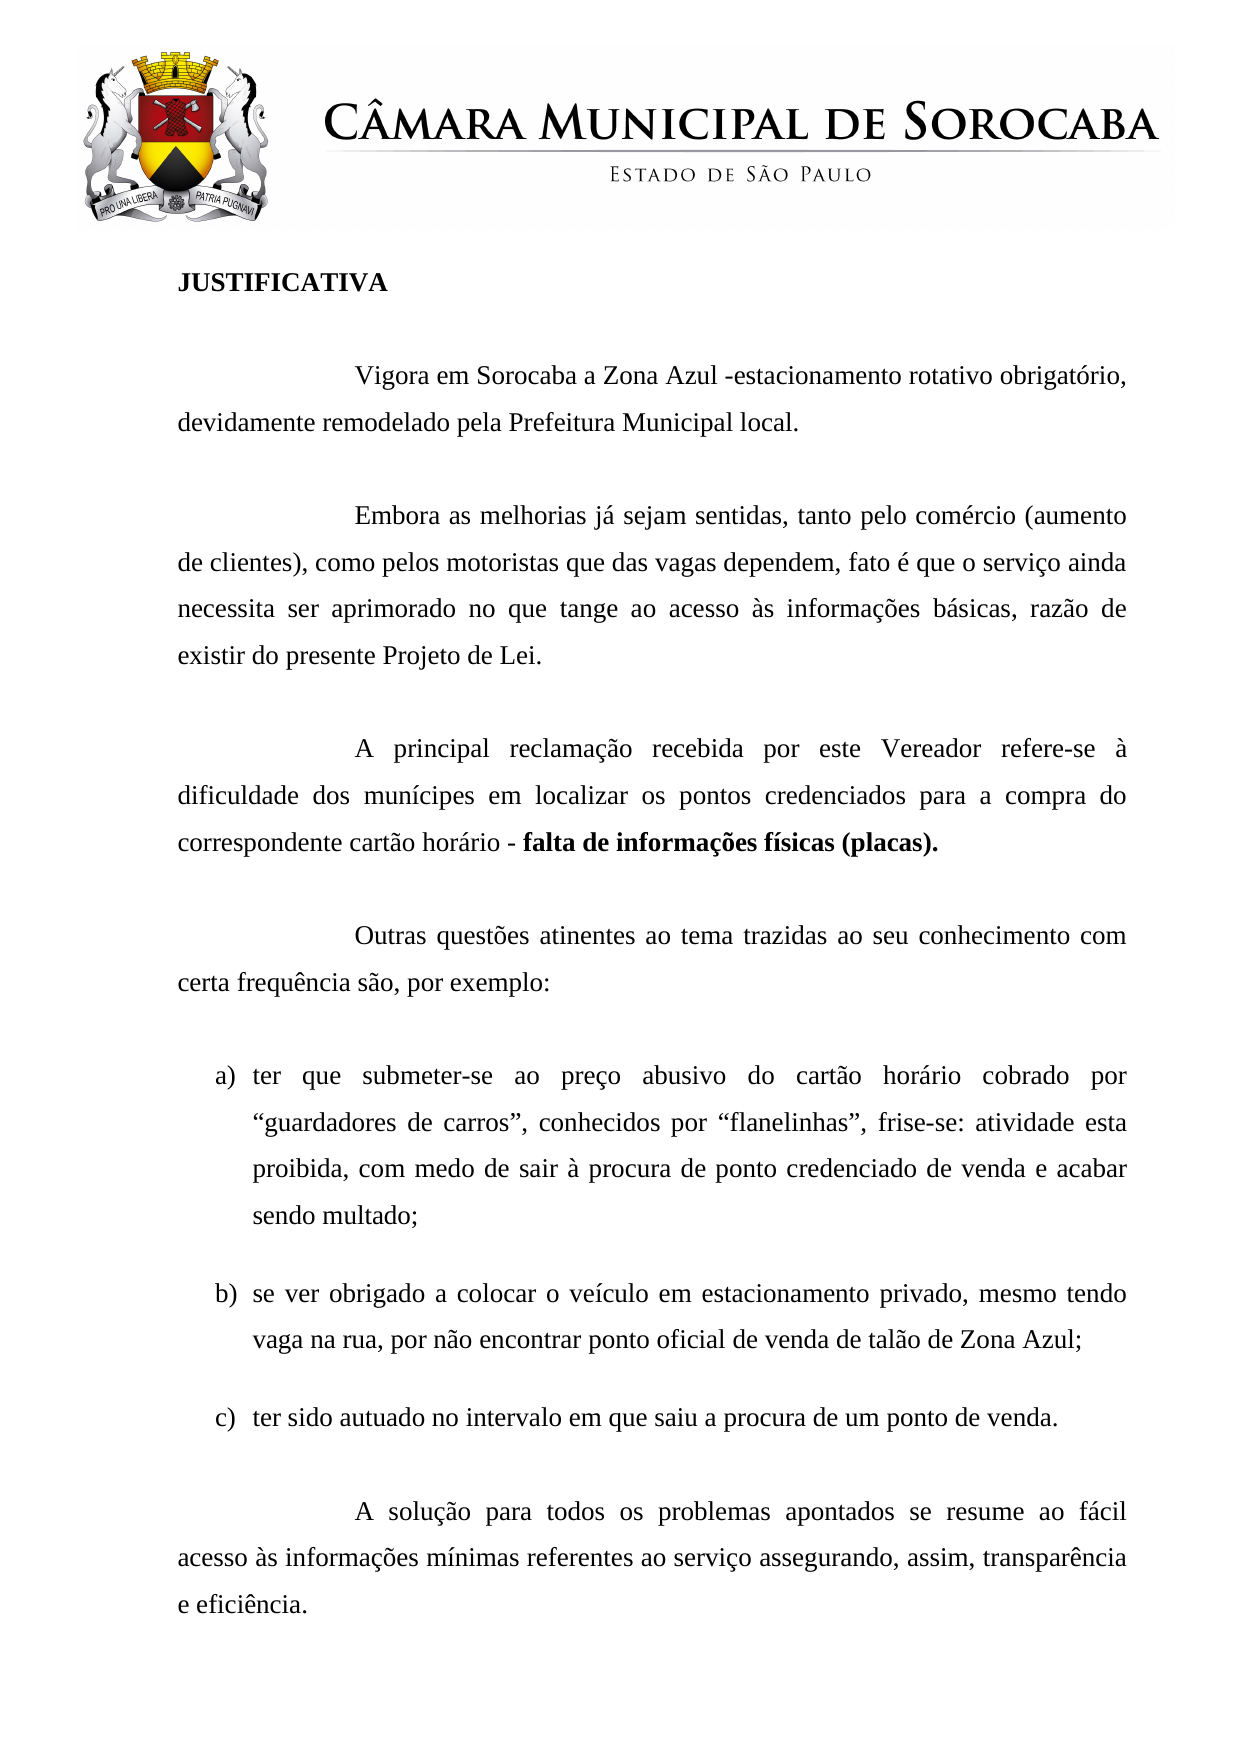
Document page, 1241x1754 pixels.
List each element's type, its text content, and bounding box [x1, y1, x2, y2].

text A solução para todos os problemas apontados se resume ao fácil acesso às informações mínimas referentes ao serviço assegurando, assim, transparência e eficiência. [177, 1495, 1128, 1619]
list ter que submeter-se ao preço abusivo do cartão horário cobrado por “guardadores de carros”, conhecidos por “flanelinhas”, frise-se: atividade esta proibida, com medo de sair à procura de ponto credenciado de venda e acabar sendo multado; [215, 1059, 1128, 1230]
list ter sido autuado no intervalo em que saiu a procura de um ponto de venda. [215, 1401, 1128, 1433]
text JUSTIFICATIVA [177, 266, 1122, 297]
text A principal reclamação recebida por este Vereador refere-se à dificuldade dos munícipes em localizar os pontos credenciados para a compra do correspondente cartão horário - falta de informações físicas (placas). [177, 732, 1128, 857]
text Vigora em Sorocaba a Zona Azul -estacionamento rotativo obrigatório, devidamente remodelado pela Prefeitura Municipal local. [177, 359, 1128, 437]
text Embora as melhorias já sejam sentidas, tanto pelo comércio (aumento de clientes), como pelos motoristas que das vagas dependem, fato é que o serviço ainda necessita ser aprimorado no que tange ao acesso às informações básicas, razão de existir do presente Projeto de Lei. [177, 499, 1128, 670]
list se ver obrigado a colocar o veículo em estacionamento privado, mesmo tendo vaga na rua, por não encontrar ponto oficial de venda de talão de Zona Azul; [215, 1277, 1128, 1355]
picture [76, 44, 1174, 230]
text Outras questões atinentes ao tema trazidas ao seu conhecimento com certa frequência são, por exemplo: [177, 919, 1128, 997]
